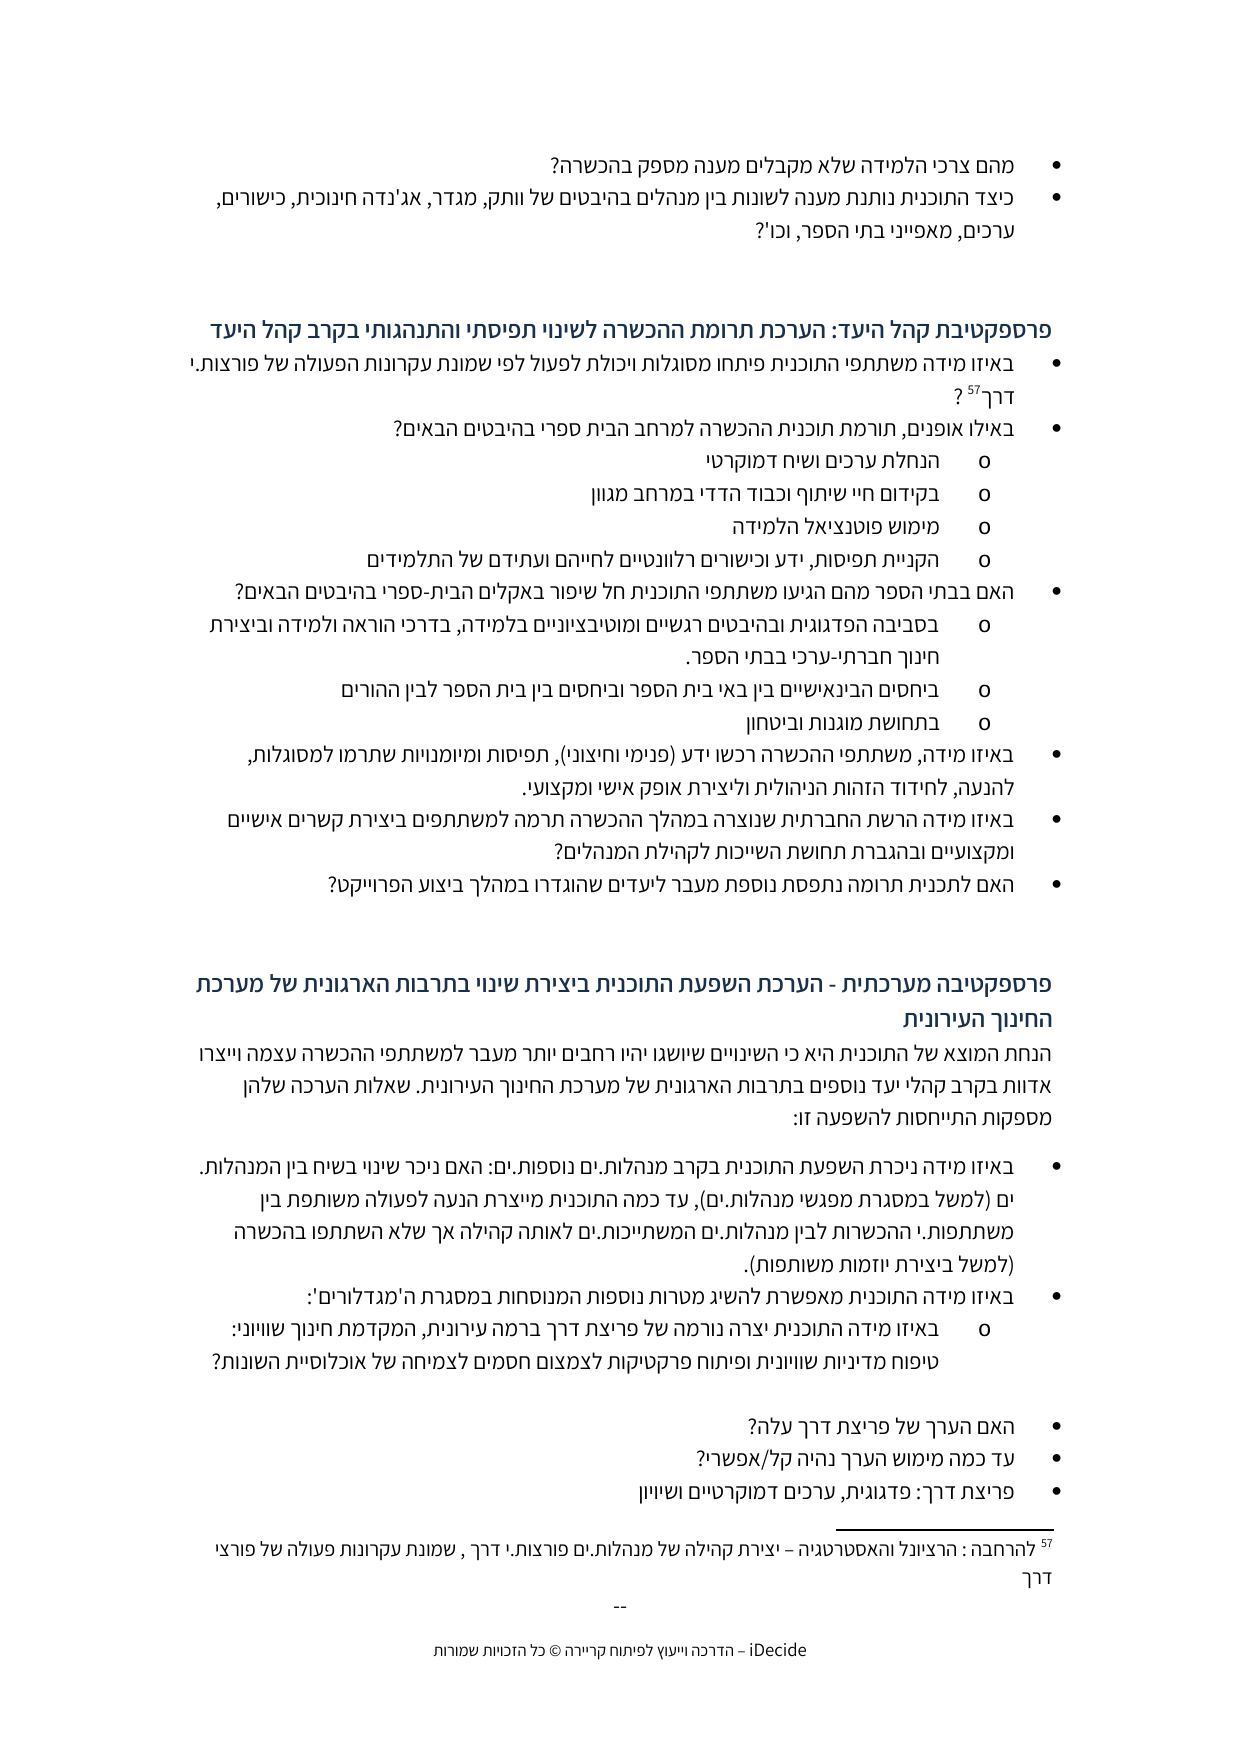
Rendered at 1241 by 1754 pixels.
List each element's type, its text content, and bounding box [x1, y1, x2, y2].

list בקידום חיי שיתוף וכבוד הדדי במרחב מגוון [187, 478, 978, 508]
list האם הערך של פריצת דרך עלה? [187, 1411, 1053, 1441]
list ביחסים הבינאישיים בין באי בית הספר וביחסים בין בית הספר לבין ההורים [187, 674, 978, 704]
subtitle פרספקטיבה מערכתית - הערכת השפעת התוכנית ביצירת שינוי בתרבות הארגונית של מערכת החינוך העירונית [187, 967, 1053, 1035]
list הנחלת ערכים ושיח דמוקרטי [187, 445, 978, 476]
list כיצד התוכנית נותנת מענה לשונות בין מנהלים בהיבטים של וותק, מגדר, אג'נדה חינוכית, כישורים, ערכים, מאפייני בתי הספר, וכו'? [187, 182, 1053, 245]
list באיזו מידה התוכנית יצרה נורמה של פריצת דרך ברמה עירונית, המקדמת חינוך שוויוני: טיפוח מדיניות שוויונית ופיתוח פרקטיקות לצמצום חסמים לצמיחה של אוכלוסיית השונות? [187, 1313, 978, 1376]
list האם בבתי הספר מהם הגיעו משתתפי התוכנית חל שיפור באקלים הבית-ספרי בהיבטים הבאים? [187, 576, 1053, 606]
list באיזו מידה, משתתפי ההכשרה רכשו ידע (פנימי וחיצוני), תפיסות ומיומנויות שתרמו למסוגלות, להנעה, לחידוד הזהות הניהולית וליצירת אופק אישי ומקצועי. [187, 739, 1053, 802]
text הנחת המוצא של התוכנית היא כי השינויים שיושגו יהיו רחבים יותר מעבר למשתתפי ההכשרה עצמה וייצרו אדוות בקרב קהלי יעד נוספים בתרבות הארגונית של מערכת החינוך העירונית. שאלות הערכה שלהן מספקות התייחסות להשפעה זו: [187, 1037, 1053, 1132]
list מהם צרכי הלמידה שלא מקבלים מענה מספק בהכשרה? [187, 150, 1053, 180]
list האם לתכנית תרומה נתפסת נוספת מעבר ליעדים שהוגדרו במהלך ביצוע הפרוייקט? [187, 869, 1053, 899]
list עד כמה מימוש הערך נהיה קל/אפשרי? [187, 1443, 1053, 1473]
list באיזו מידה התוכנית מאפשרת להשיג מטרות נוספות המנוסחות במסגרת ה'מגדלורים': [187, 1281, 1053, 1311]
list הקניית תפיסות, ידע וכישורים רלוונטיים לחייהם ועתידם של התלמידים [187, 543, 978, 574]
list באילו אופנים, תורמת תוכנית ההכשרה למרחב הבית ספרי בהיבטים הבאים? [187, 413, 1053, 443]
list בסביבה הפדגוגית ובהיבטים רגשיים ומוטיבציוניים בלמידה, בדרכי הוראה ולמידה וביצירת חינוך חברתי-ערכי בבתי הספר. [187, 609, 978, 671]
list פריצת דרך: פדגוגית, ערכים דמוקרטיים ושיויון [187, 1476, 1053, 1506]
list בתחושת מוגנות וביטחון [187, 706, 978, 737]
list מימוש פוטנציאל הלמידה [187, 511, 978, 541]
subtitle פרספקטיבת קהל היעד: הערכת תרומת ההכשרה לשינוי תפיסתי והתנהגותי בקרב קהל היעד [187, 313, 1053, 346]
list באיזו מידה משתתפי התוכנית פיתחו מסוגלות ויכולת לפעול לפי שמונת עקרונות הפעולה של פורצות.י דרך ? [187, 348, 1053, 411]
list באיזו מידה הרשת החברתית שנוצרה במהלך ההכשרה תרמה למשתתפים ביצירת קשרים אישיים ומקצועיים ובהגברת תחושת השייכות לקהילת המנהלים? [187, 804, 1053, 866]
list באיזו מידה ניכרת השפעת התוכנית בקרב מנהלות.ים נוספות.ים: האם ניכר שינוי בשיח בין המנהלות.ים (למשל במסגרת מפגשי מנהלות.ים), עד כמה התוכנית מייצרת הנעה לפעולה משותפת בין משתתפות.י ההכשרות לבין מנהלות.ים המשתייכות.ים לאותה קהילה אך שלא השתתפו בהכשרה (למשל ביצירת יוזמות משותפות). [187, 1151, 1053, 1278]
